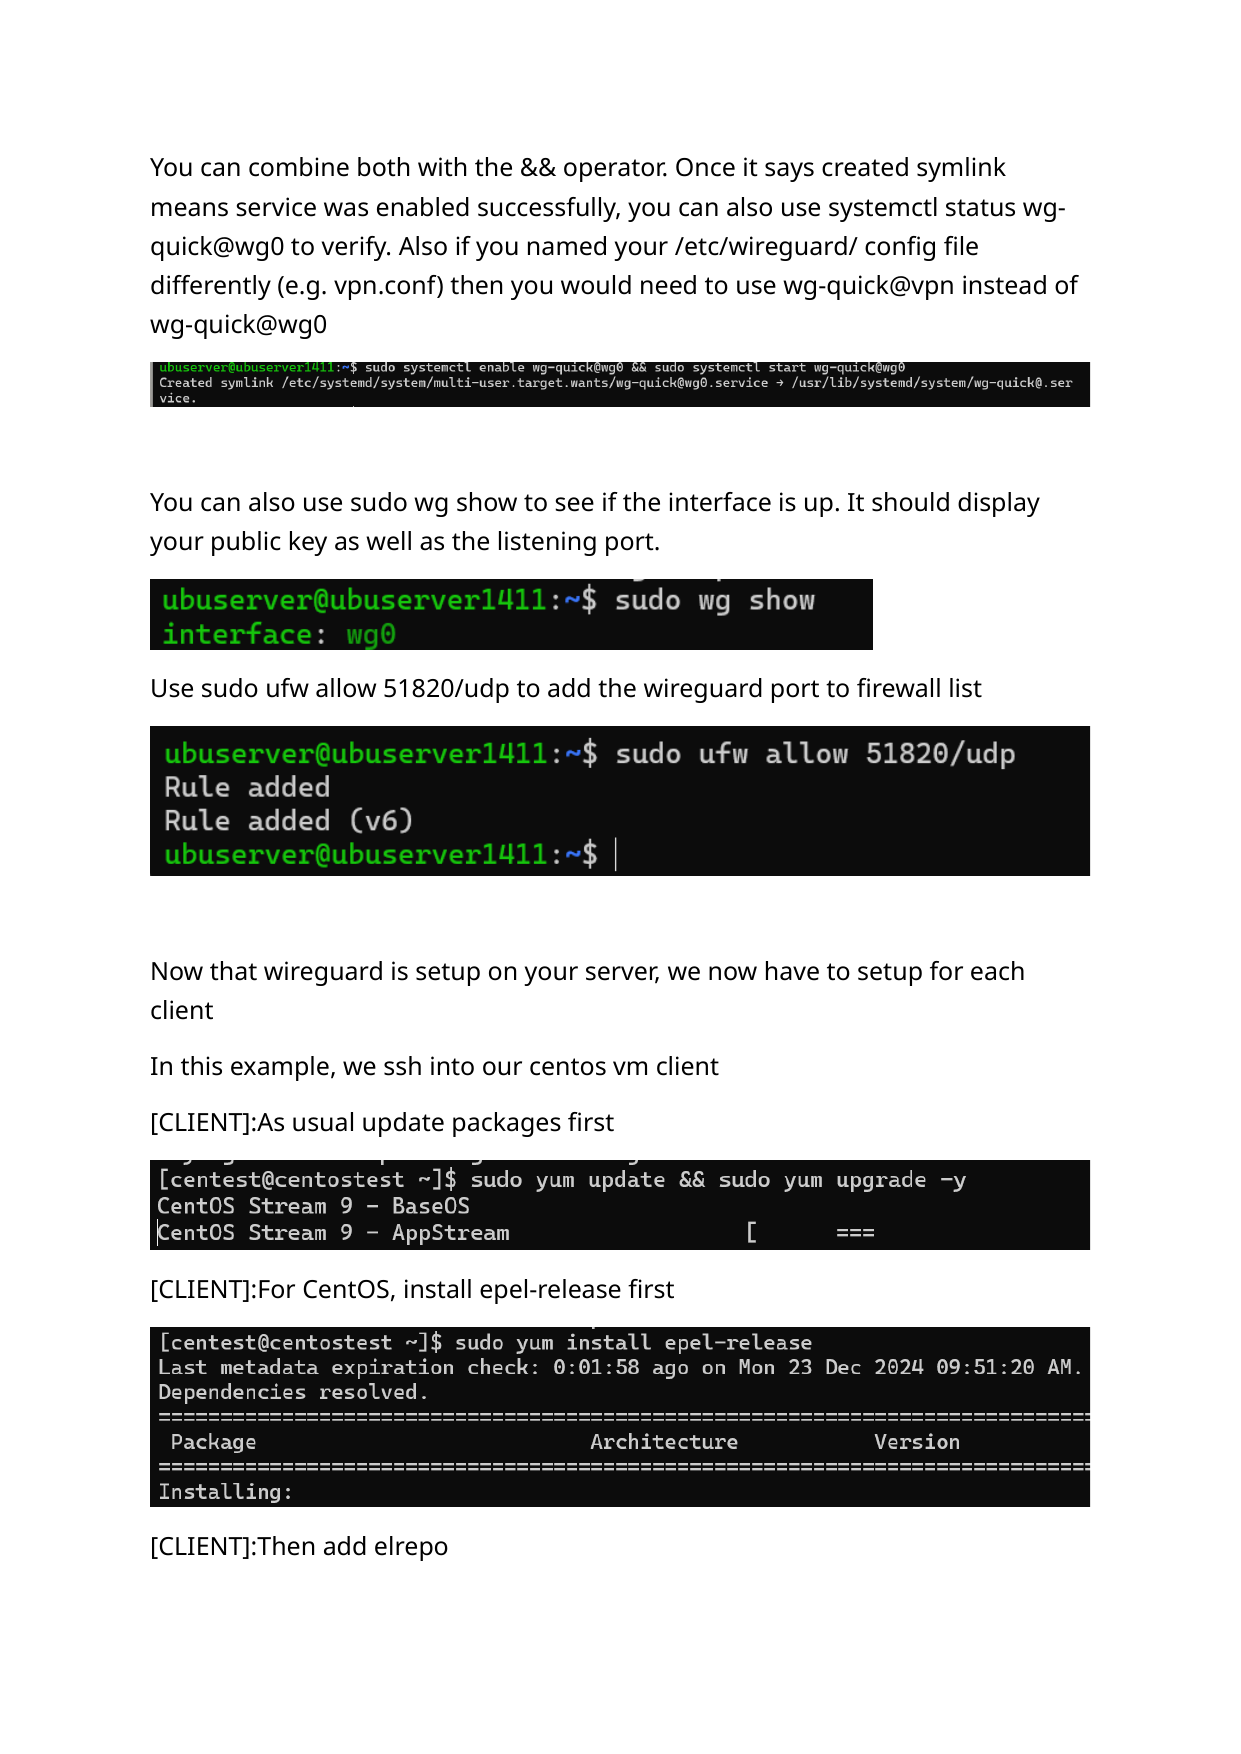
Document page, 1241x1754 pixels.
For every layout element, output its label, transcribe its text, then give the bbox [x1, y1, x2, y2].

text [CLIENT]:As usual update packages first [150, 1104, 1090, 1138]
text You can combine both with the && operator. Once it says created symlink means service was enabled successfully, you can also use systemctl status wg-quick@wg0 to verify. Also if you named your /etc/wireguard/ config file differently (e.g. vpn.conf) then you would need to use wg-quick@vpn instead of wg-quick@wg0 [150, 150, 1090, 341]
text [CLIENT]:Then add elrepo [150, 1528, 1090, 1563]
text Now that wireguard is setup on your server, we now have to setup for each client [150, 953, 1090, 1027]
picture [150, 726, 1091, 876]
text [CLIENT]:For CentOS, install epel-release first [150, 1271, 1090, 1305]
picture [150, 1327, 1091, 1507]
picture [150, 1160, 1091, 1250]
text Use sudo ufw allow 51820/udp to add the wireguard port to firewall list [150, 671, 1090, 705]
text You can also use sudo wg show to see if the interface is up. It should display your public key as well as the listening port. [150, 485, 1090, 558]
text In this example, we ssh into our centos vm client [150, 1048, 1090, 1082]
picture [150, 579, 873, 650]
picture [150, 362, 1091, 407]
